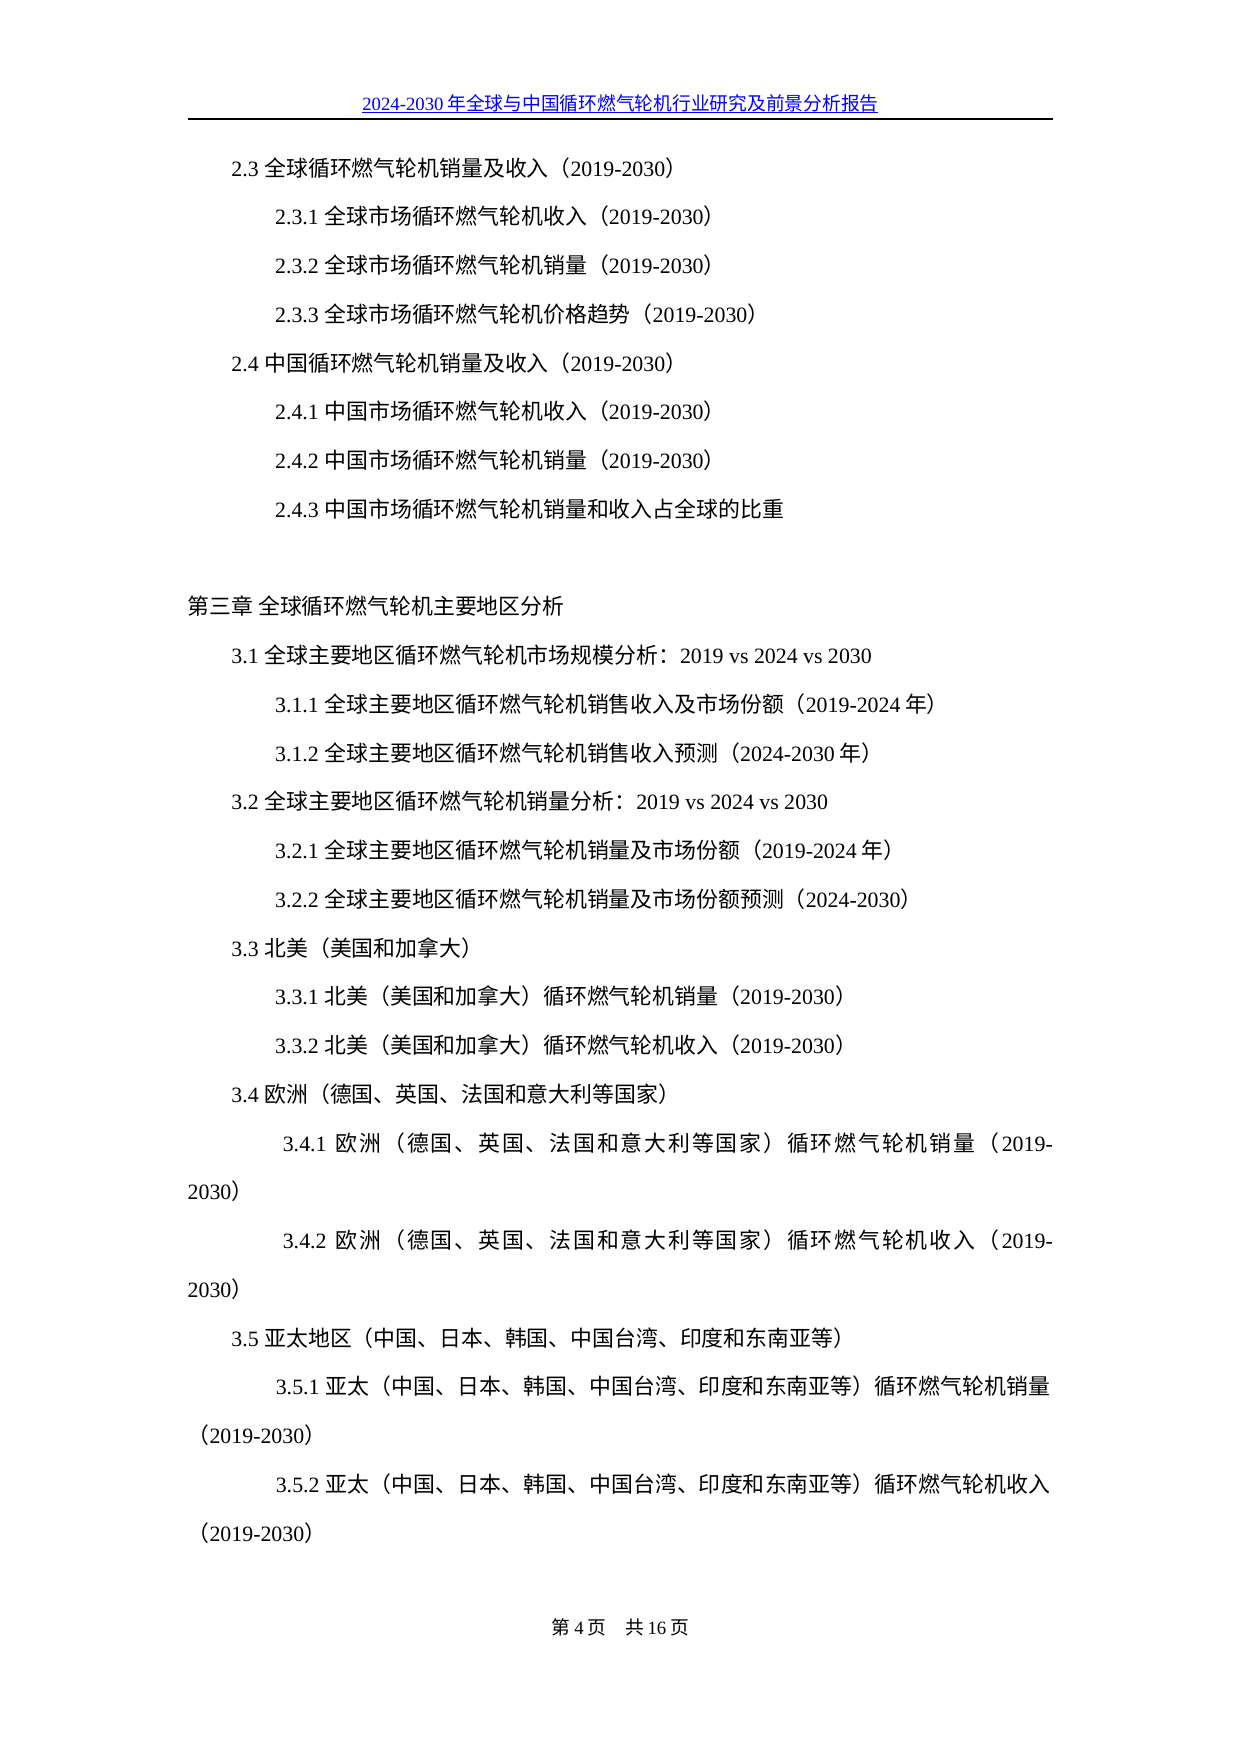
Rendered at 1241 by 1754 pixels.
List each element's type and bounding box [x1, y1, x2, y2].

text [187, 150, 1053, 1548]
